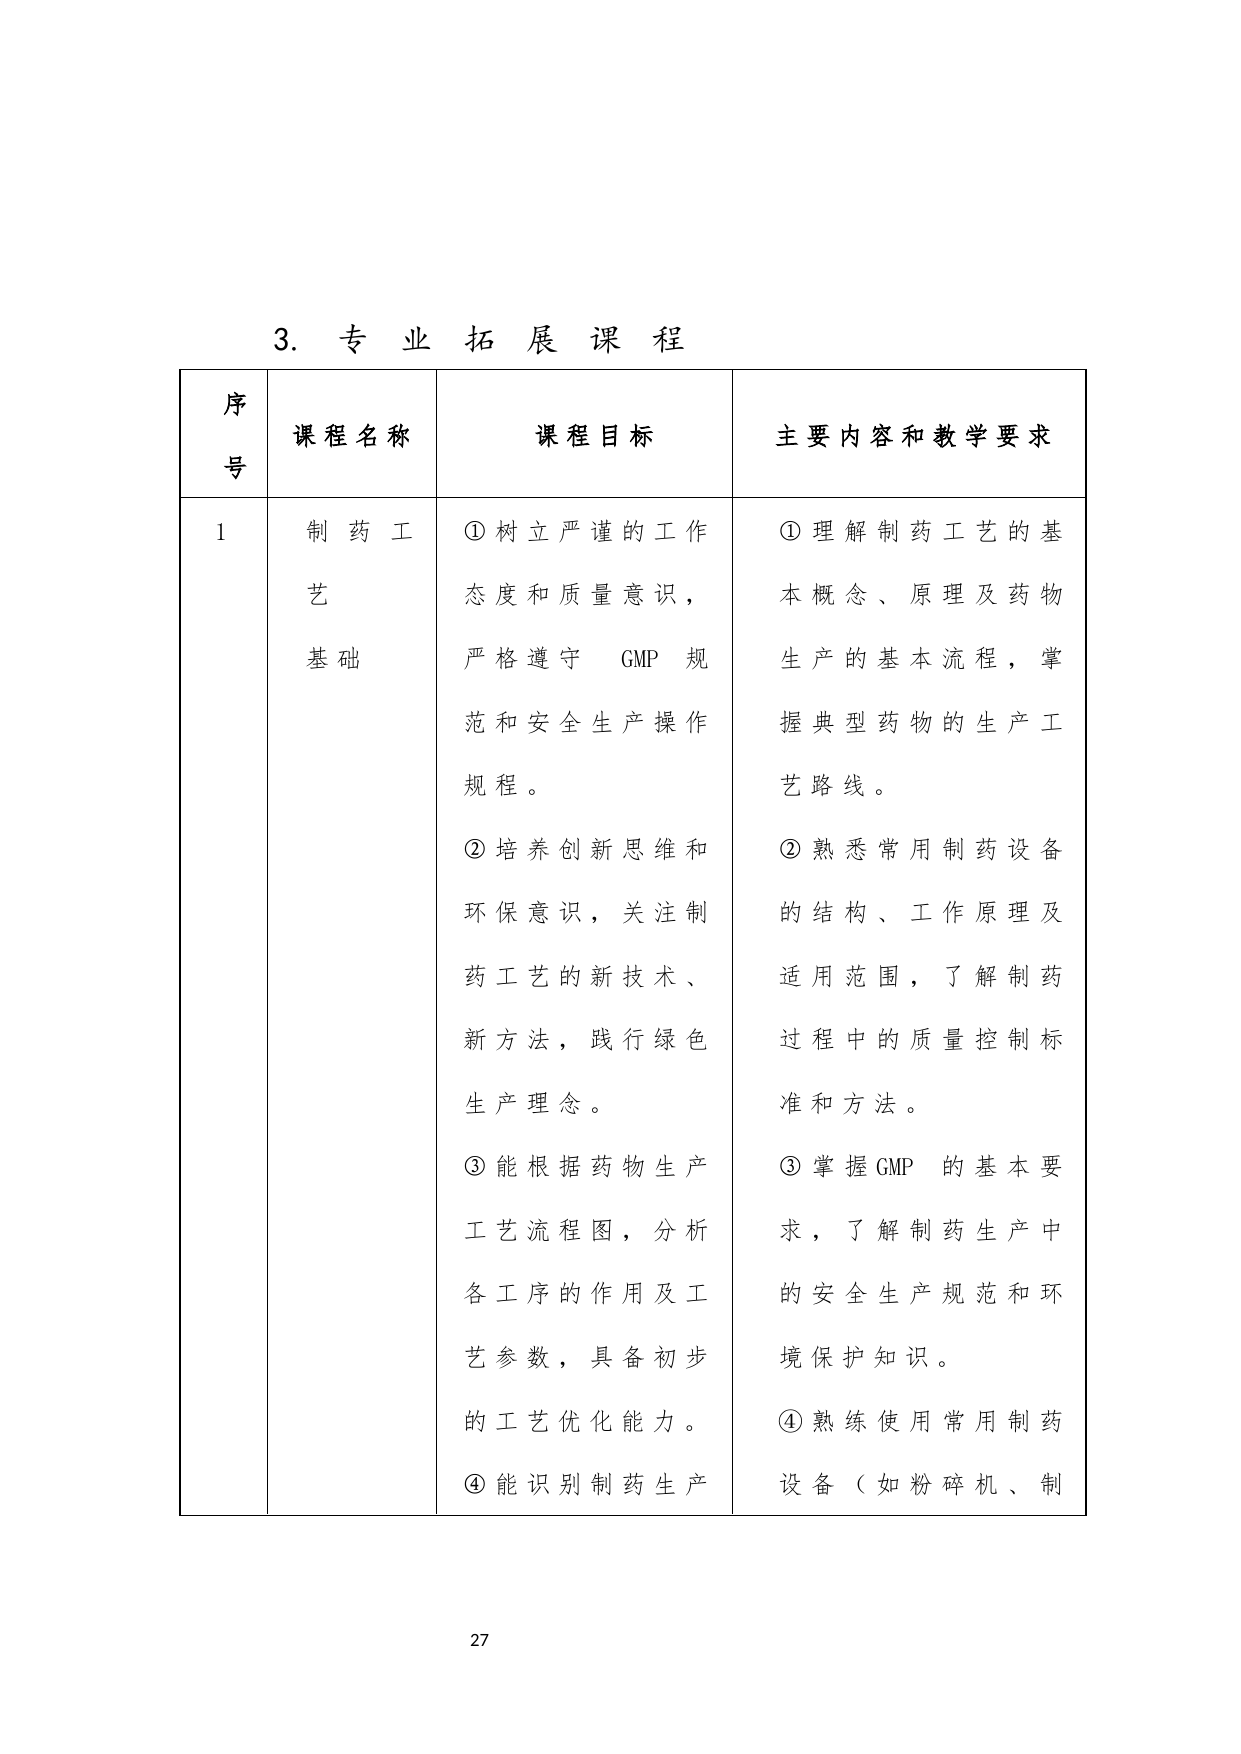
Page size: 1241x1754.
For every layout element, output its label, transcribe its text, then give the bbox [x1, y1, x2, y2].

table_header 课程目标 [437, 370, 732, 497]
table_header 主要内容和教学要求 [733, 370, 1085, 497]
text 3.专业拓展课程 [178, 305, 1062, 369]
table_cell 制药工艺 基础 [268, 498, 436, 1514]
table_cell 1 [181, 498, 267, 1514]
table_header 课程名称 [268, 370, 436, 497]
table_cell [437, 498, 732, 1514]
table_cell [733, 498, 1085, 1514]
table_header 序号 [181, 370, 267, 497]
